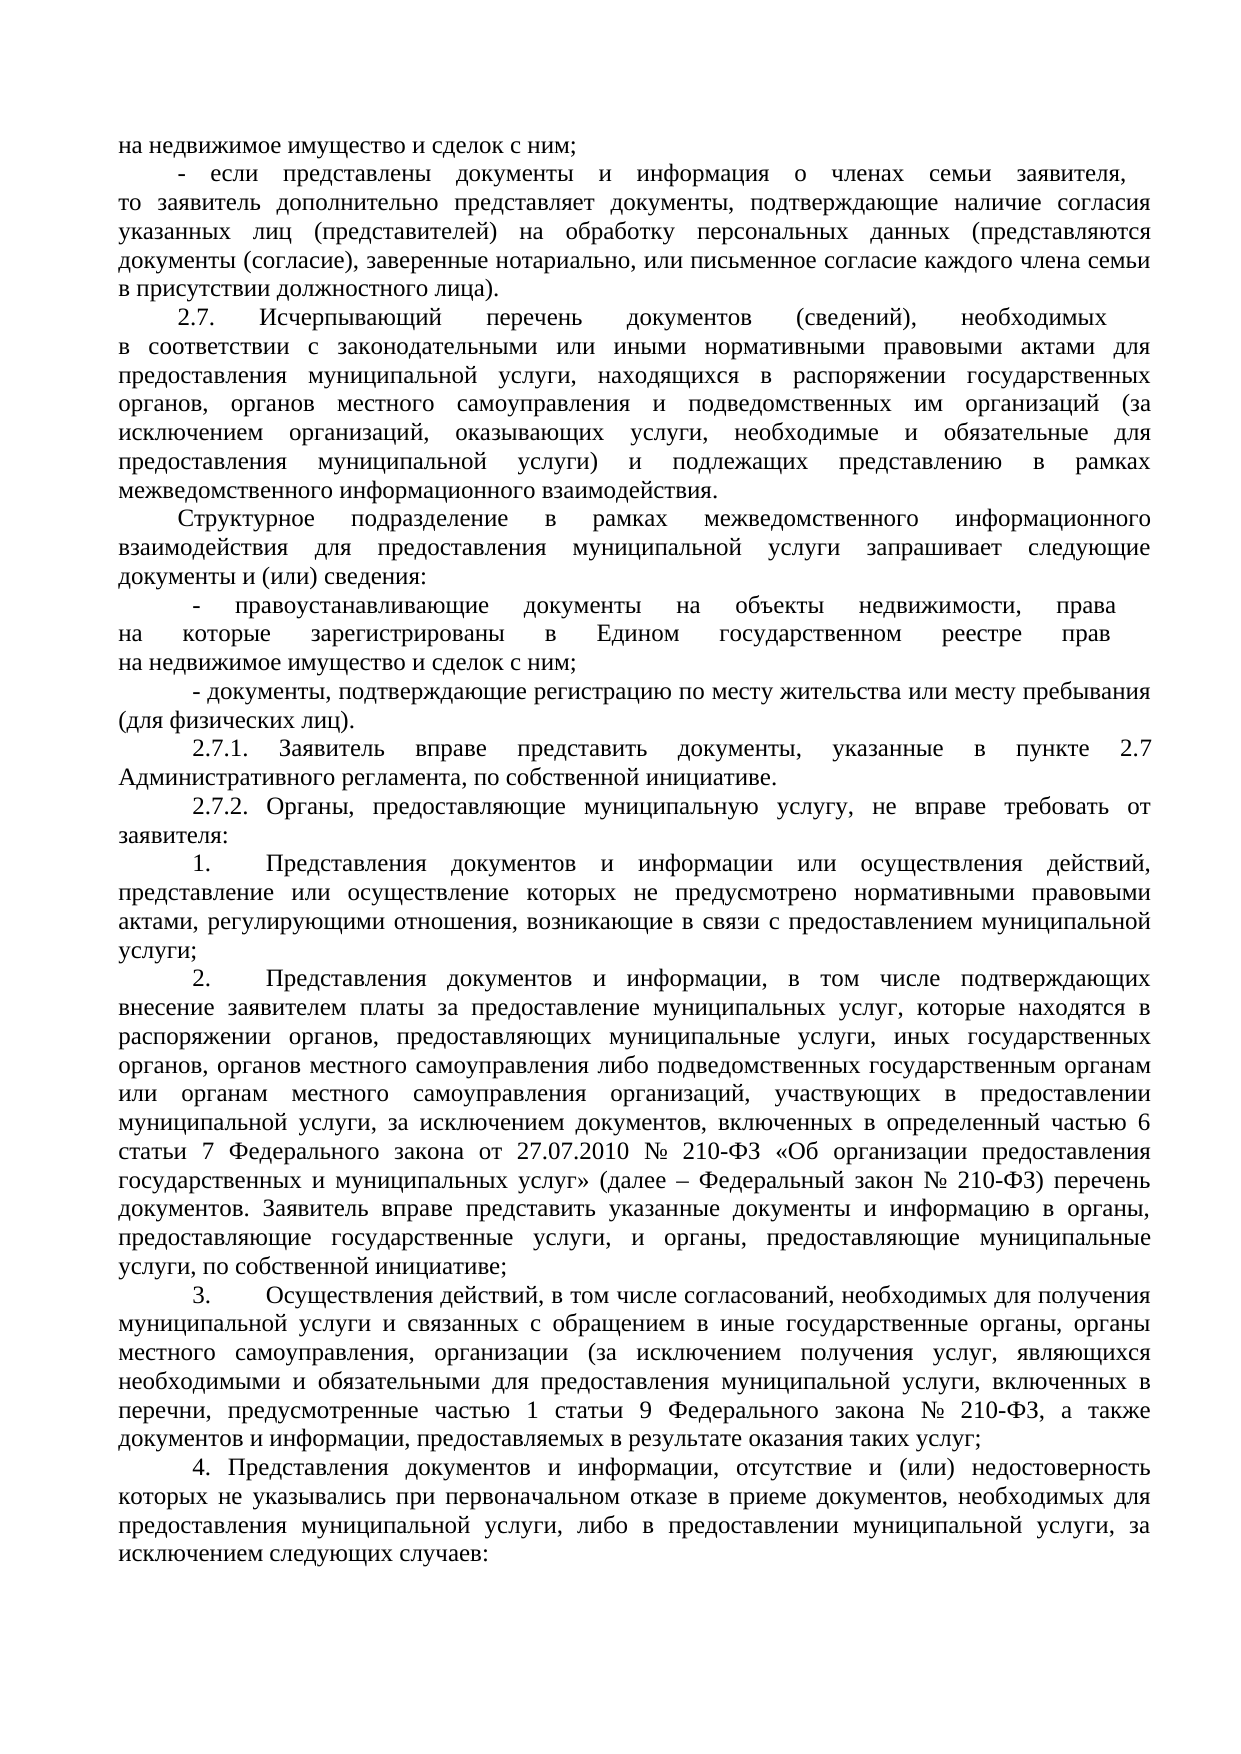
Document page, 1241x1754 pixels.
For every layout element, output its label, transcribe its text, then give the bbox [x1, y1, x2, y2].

text 4. Представления документов и информации, отсутствие и (или) недостоверность которых не указывались при первоначальном отказе в приеме документов, необходимых для предоставления муниципальной услуги, либо в предоставлении муниципальной услуги, за исключением следующих случаев: [118, 1452, 1152, 1567]
text - правоустанавливающие документы на объекты недвижимости, права на которые зарегистрированы в Едином государственном реестре прав на недвижимое имущество и сделок с ним; [118, 590, 1152, 676]
text 3. Осуществления действий, в том числе согласований, необходимых для получения муниципальной услуги и связанных с обращением в иные государственные органы, органы местного самоуправления, организации (за исключением получения услуг, являющихся необходимыми и обязательными для предоставления муниципальной услуги, включенных в перечни, предусмотренные частью 1 статьи 9 Федерального закона № 210-ФЗ, а также документов и информации, предоставляемых в результате оказания таких услуг; [118, 1280, 1152, 1452]
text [118, 130, 1152, 158]
text Структурное подразделение в рамках межведомственного информационного взаимодействия для предоставления муниципальной услуги запрашивает следующие документы и (или) сведения: [118, 503, 1152, 590]
text - документы, подтверждающие регистрацию по месту жительства или месту пребывания (для физических лиц). [118, 676, 1152, 733]
text - если представлены документы и информация о членах семьи заявителя, то заявитель дополнительно представляет документы, подтверждающие наличие согласия указанных лиц (представителей) на обработку персональных данных (представляются документы (согласие), заверенные нотариально, или письменное согласие каждого члена семьи в присутствии должностного лица). [118, 158, 1152, 302]
text 2.7.2. Органы, предоставляющие муниципальную услугу, не вправе требовать от заявителя: [118, 791, 1152, 848]
text 2. Представления документов и информации, в том числе подтверждающих внесение заявителем платы за предоставление муниципальных услуг, которые находятся в распоряжении органов, предоставляющих муниципальные услуги, иных государственных органов, органов местного самоуправления либо подведомственных государственным органам или органам местного самоуправления организаций, участвующих в предоставлении муниципальной услуги, за исключением документов, включенных в определенный частью 6 статьи 7 Федерального закона от 27.07.2010 № 210-ФЗ «Об организации предоставления государственных и муниципальных услуг» (далее – Федеральный закон № 210-ФЗ) перечень документов. Заявитель вправе представить указанные документы и информацию в органы, предоставляющие государственные услуги, и органы, предоставляющие муниципальные услуги, по собственной инициативе; [118, 963, 1152, 1280]
text 1. Представления документов и информации или осуществления действий, представление или осуществление которых не предусмотрено нормативными правовыми актами, регулирующими отношения, возникающие в связи с предоставлением муниципальной услуги; [118, 848, 1152, 963]
text 2.7. Исчерпывающий перечень документов (сведений), необходимых в соответствии с законодательными или иными нормативными правовыми актами для предоставления муниципальной услуги, находящихся в распоряжении государственных органов, органов местного самоуправления и подведомственных им организаций (за исключением организаций, оказывающих услуги, необходимые и обязательные для предоставления муниципальной услуги) и подлежащих представлению в рамках межведомственного информационного взаимодействия. [118, 302, 1152, 503]
text 2.7.1. Заявитель вправе представить документы, указанные в пункте 2.7 Административного регламента, по собственной инициативе. [118, 733, 1152, 791]
